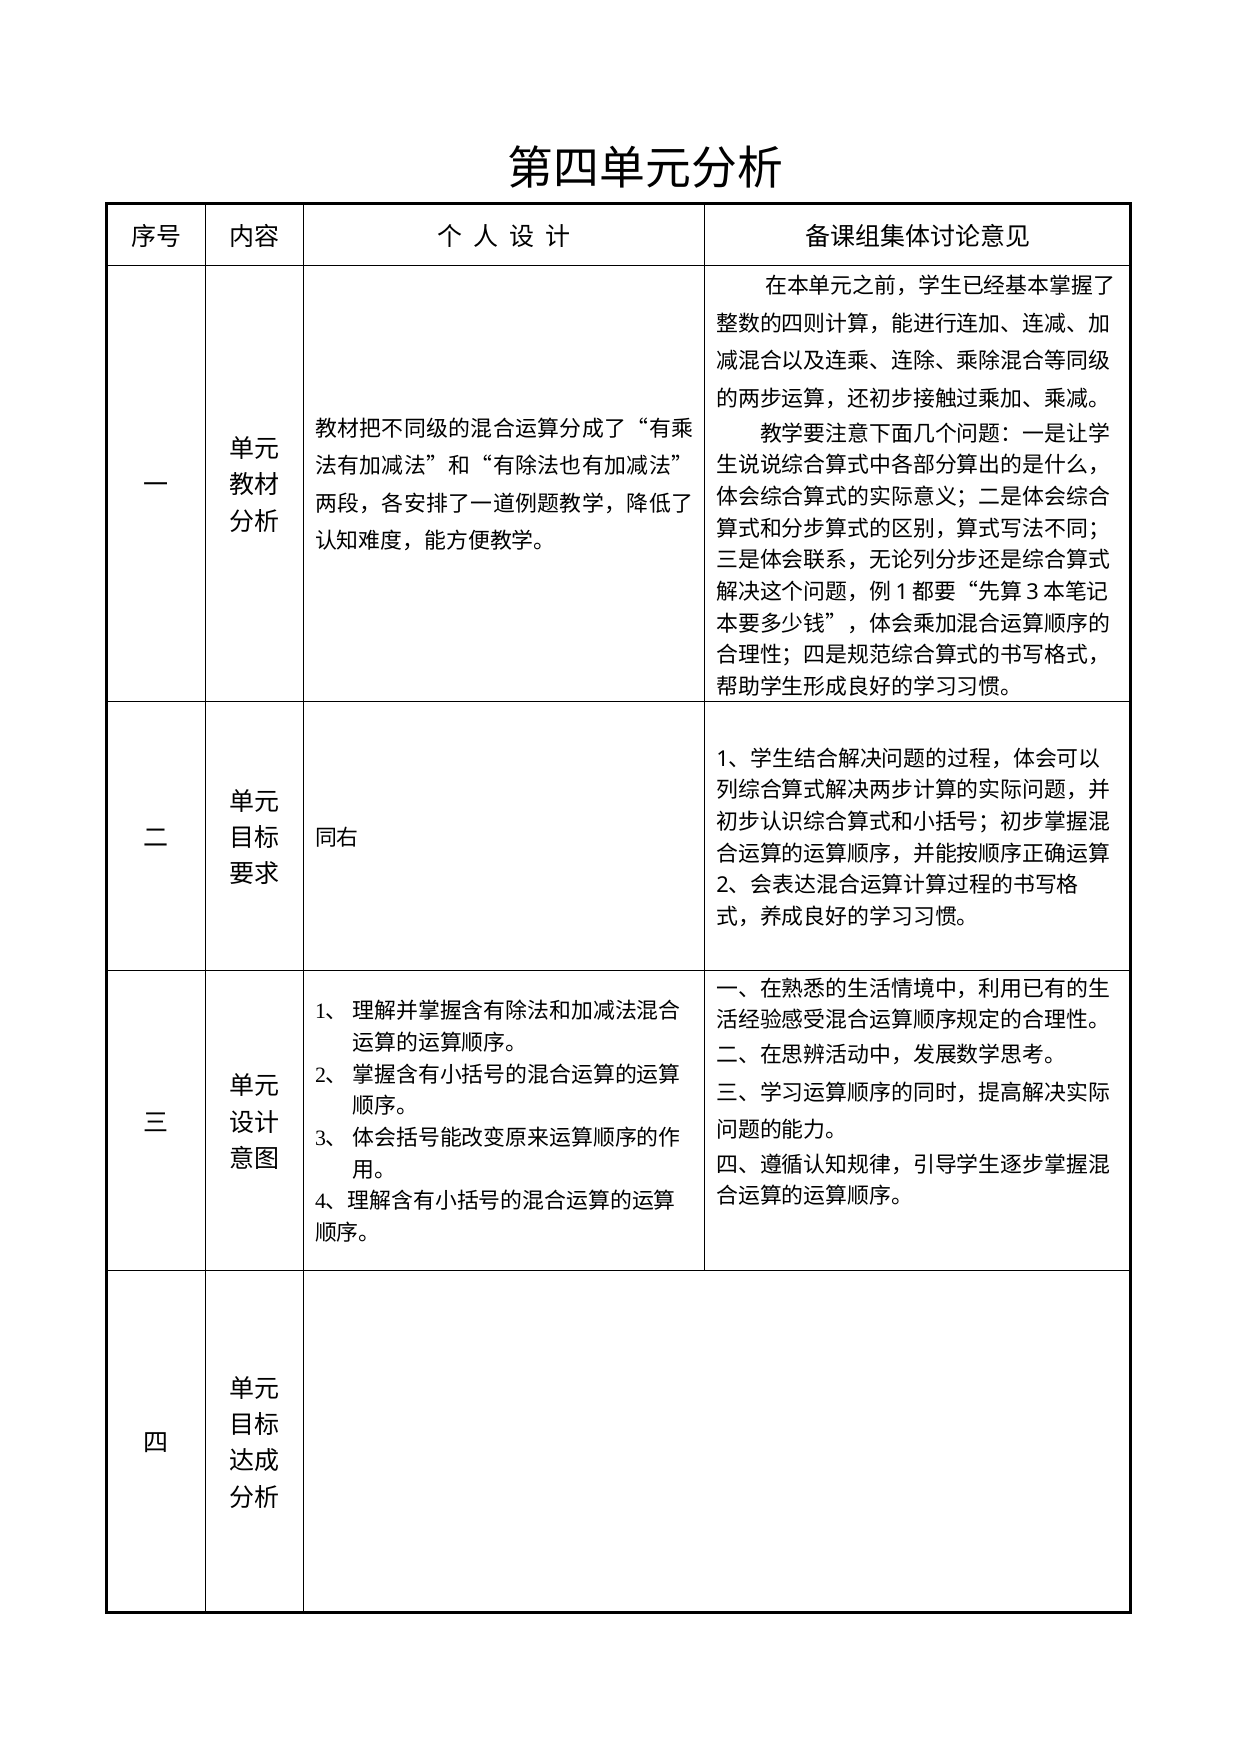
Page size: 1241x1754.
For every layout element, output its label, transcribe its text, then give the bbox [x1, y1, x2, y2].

table_header 内容 [206, 205, 303, 264]
table_cell 一 [108, 266, 205, 701]
table_cell 单元 目标 要求 [206, 702, 303, 970]
table_cell 教材把不同级的混合运算分成了“有乘法有加减法”和“有除法也有加减法”两段，各安排了一道例题教学，降低了认知难度，能方便教学。 [304, 266, 704, 701]
table_header 个 人 设 计 [304, 205, 704, 264]
table_cell [304, 1271, 1129, 1611]
table_cell 三 [108, 971, 205, 1269]
table_cell 理解并掌握含有除法和加减法混合运算的运算顺序。 掌握含有小括号的混合运算的运算顺序。 体会括号能改变原来运算顺序的作用。 4、理解含有小括号的混合运算的运算顺序。 [304, 971, 704, 1269]
table_cell 四 [108, 1271, 205, 1611]
table_cell 单元 教材 分析 [206, 266, 303, 701]
table_cell 单元 设计 意图 [206, 971, 303, 1269]
table_cell 单元 目标 达成 分析 [206, 1271, 303, 1611]
table_header 备课组集体讨论意见 [705, 205, 1129, 264]
table_cell 1、学生结合解决问题的过程，体会可以列综合算式解决两步计算的实际问题，并初步认识综合算式和小括号；初步掌握混合运算的运算顺序，并能按顺序正确运算 2、会表达混合运算计算过程的书写格式，养成良好的学习习惯。 [705, 702, 1129, 970]
table_cell 二 [108, 702, 205, 970]
table_cell 同右 [304, 702, 704, 970]
table_cell 在本单元之前，学生已经基本掌握了整数的四则计算，能进行连加、连减、加减混合以及连乘、连除、乘除混合等同级的两步运算，还初步接触过乘加、乘减。 教学要注意下面几个问题：一是让学生说说综合算式中各部分算出的是什么，体会综合算式的实际意义；二是体会综合算式和分步算式的区别，算式写法不同；三是体会联系，无论列分步还是综合算式解决这个问题，例1都要“先算3本笔记本要多少钱”，体会乘加混合运算顺序的合理性；四是规范综合算式的书写格式，帮助学生形成良好的学习习惯。 [705, 266, 1129, 701]
table_cell 一、在熟悉的生活情境中，利用已有的生活经验感受混合运算顺序规定的合理性。 二、在思辨活动中，发展数学思考。 三、学习运算顺序的同时，提高解决实际问题的能力。 四、遵循认知规律，引导学生逐步掌握混合运算的运算顺序。 [705, 971, 1129, 1269]
text 第四单元分析 [118, 127, 1122, 202]
table_header 序号 [108, 205, 205, 264]
